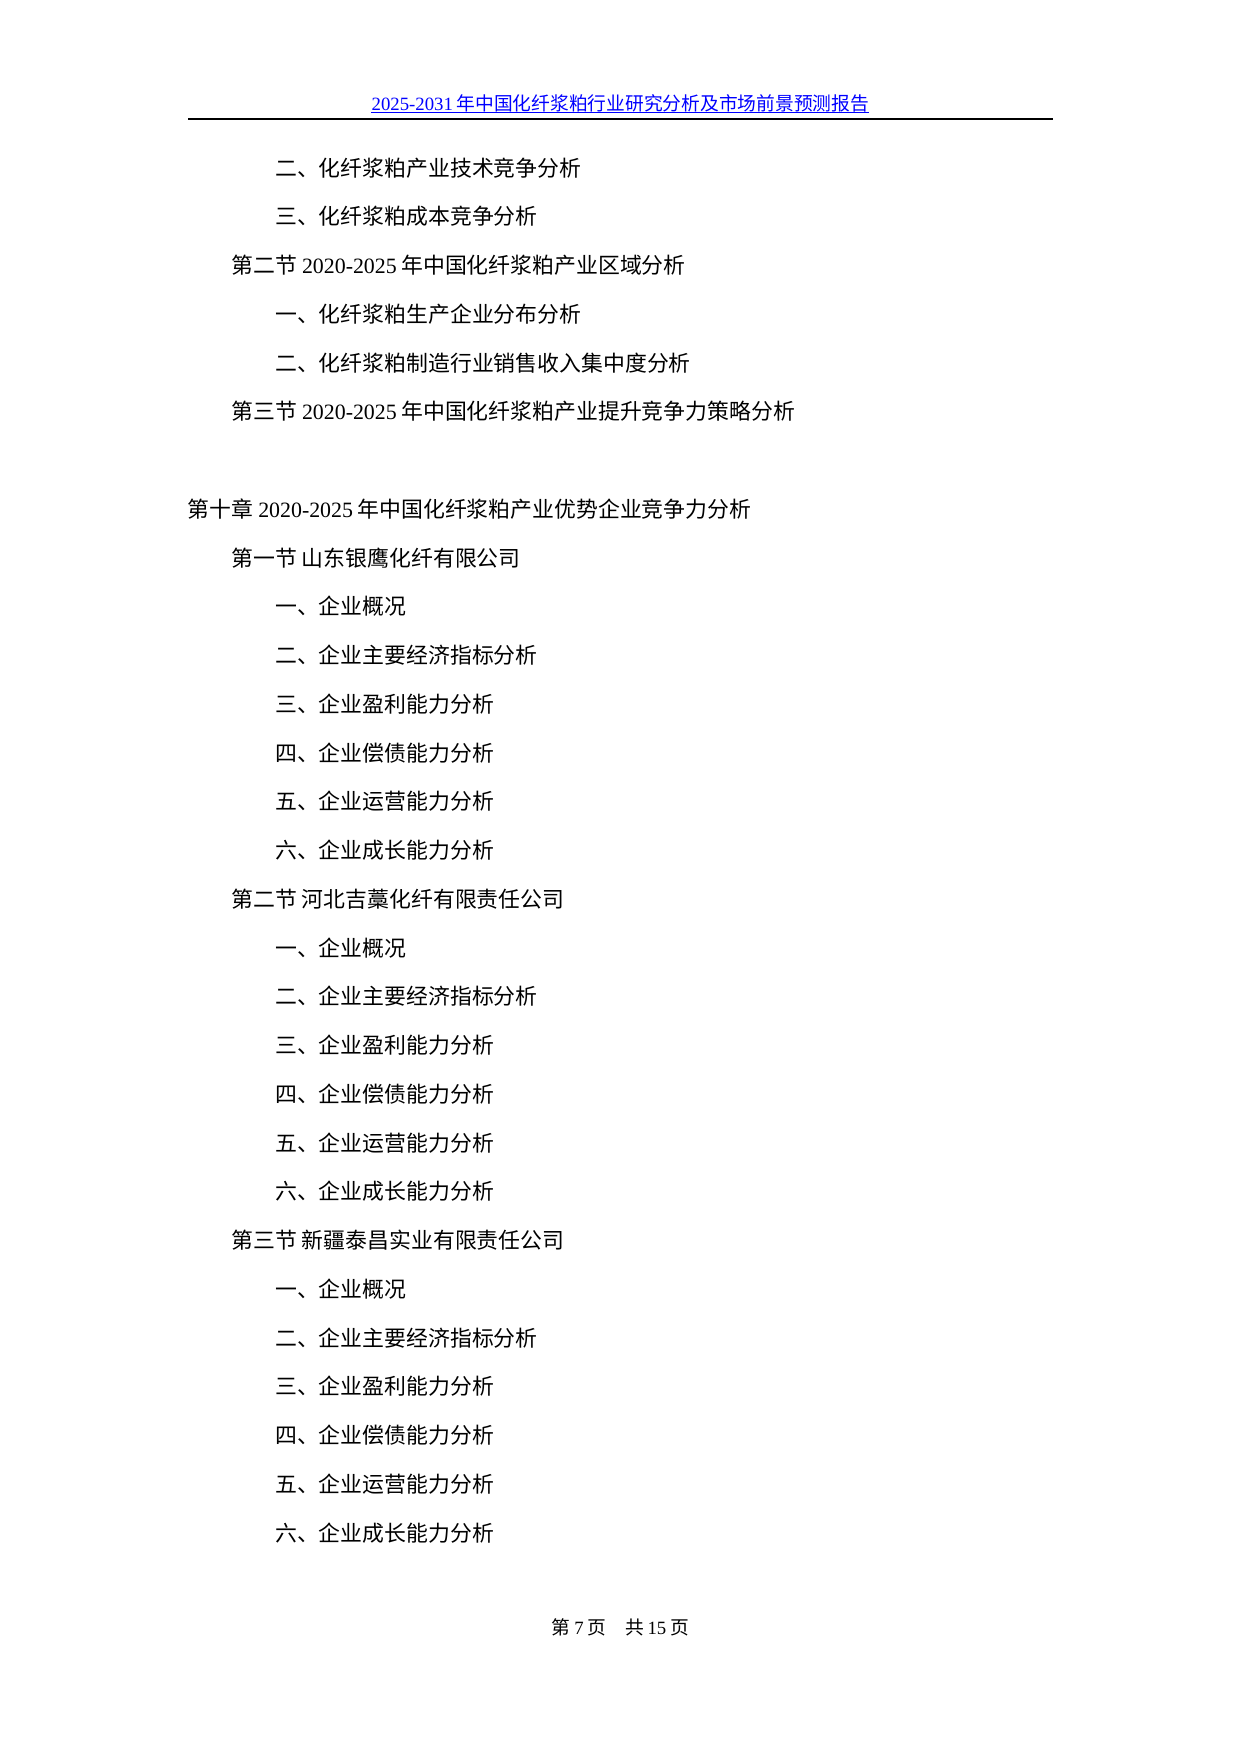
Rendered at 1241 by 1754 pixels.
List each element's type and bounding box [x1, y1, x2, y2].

text [187, 150, 1053, 1548]
